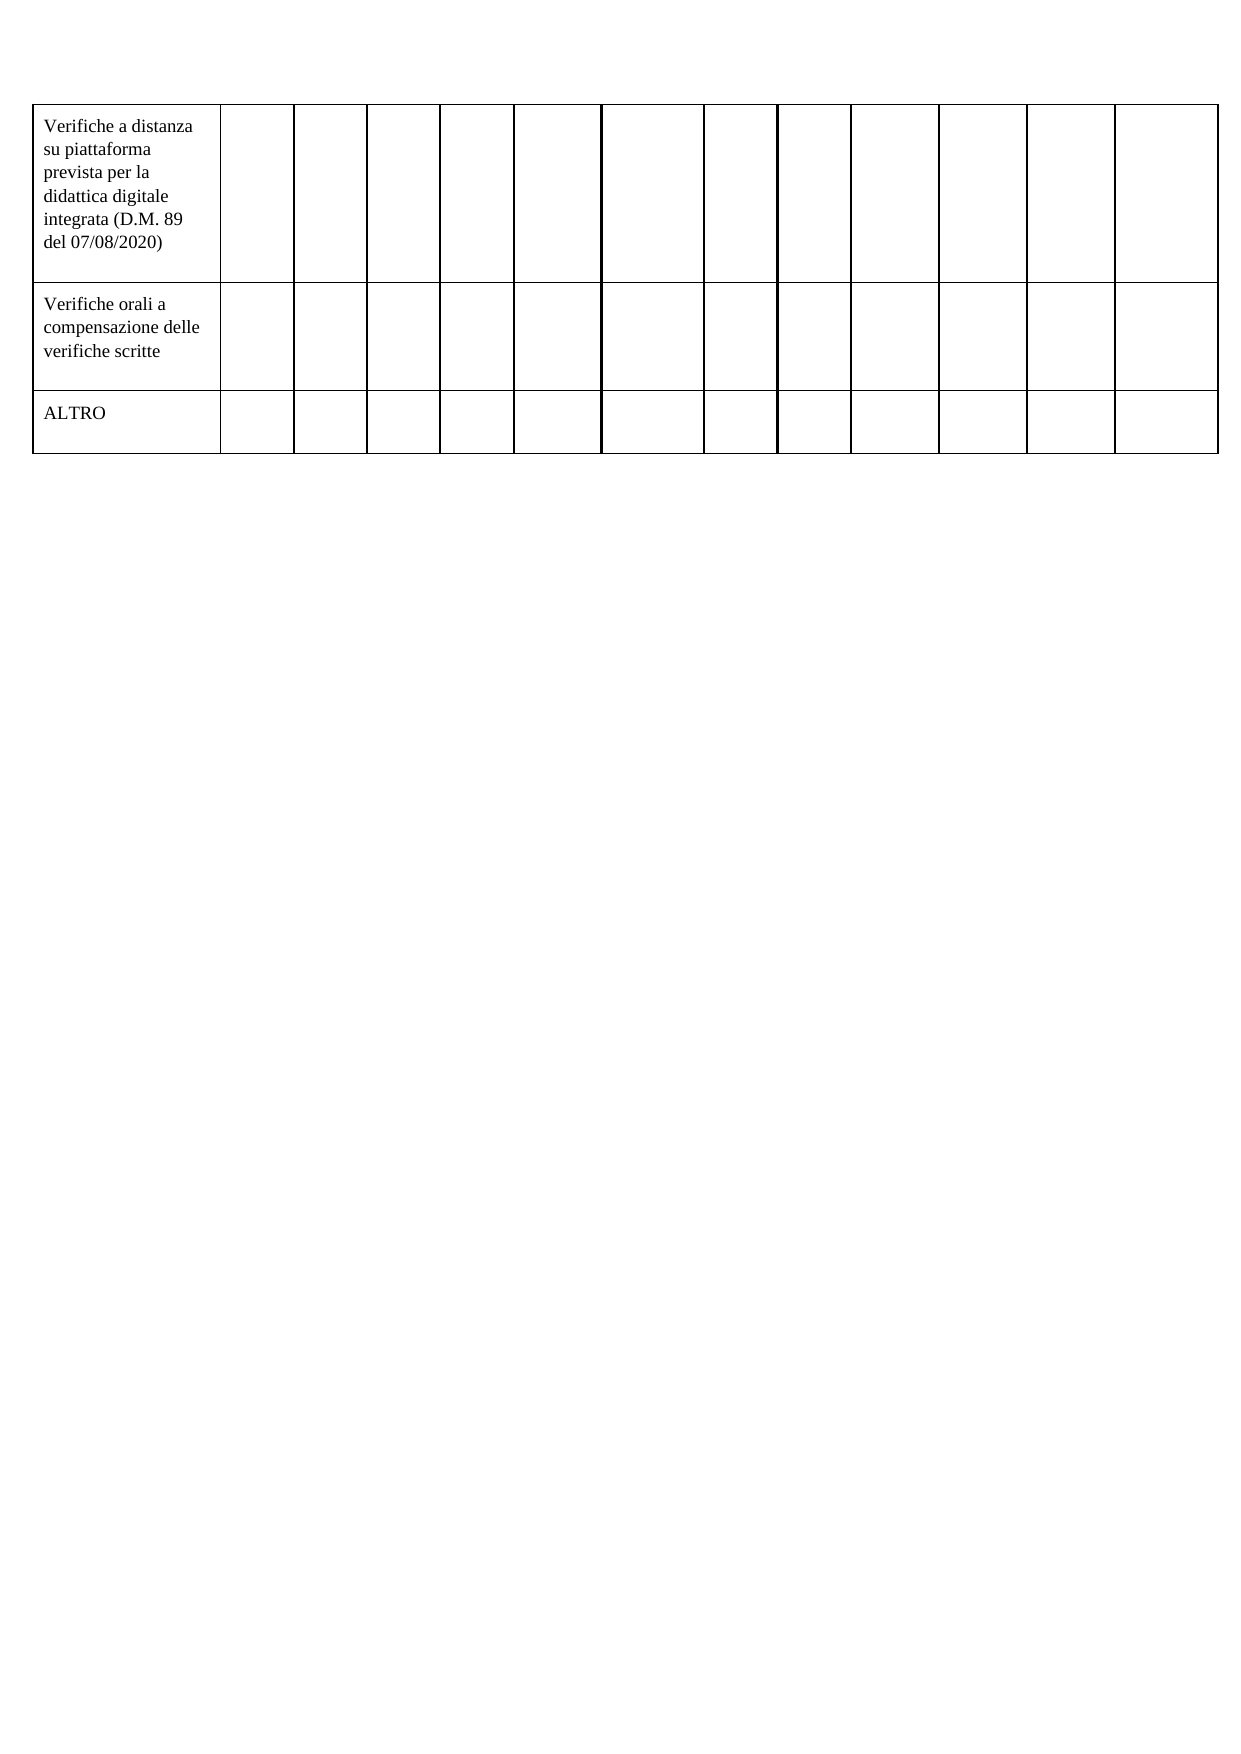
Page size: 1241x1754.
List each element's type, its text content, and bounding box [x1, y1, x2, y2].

table_cell [603, 105, 703, 282]
table_cell [1116, 105, 1217, 282]
table_cell [1116, 283, 1217, 390]
table_cell [221, 105, 293, 282]
table_cell [779, 391, 850, 453]
table_cell [705, 283, 776, 390]
table_cell [441, 283, 513, 390]
table_cell [1028, 391, 1114, 453]
table_cell [705, 105, 776, 282]
table_cell [603, 283, 703, 390]
table_cell [515, 105, 600, 282]
table_cell [1116, 391, 1217, 453]
table_cell [221, 283, 293, 390]
table_cell [779, 283, 850, 390]
table_cell [221, 391, 293, 453]
table_cell [603, 391, 703, 453]
table_cell [779, 105, 850, 282]
table_cell [295, 105, 366, 282]
table_cell [295, 391, 366, 453]
table_cell [441, 105, 513, 282]
table_cell [940, 391, 1026, 453]
table_cell [368, 391, 439, 453]
table_cell [705, 391, 776, 453]
table_cell [515, 283, 600, 390]
table_cell [852, 391, 938, 453]
table_cell Verifiche a distanza su piattaforma prevista per la didattica digitale integrata (D.M. 89 del 07/08/2020) [34, 105, 220, 282]
table_cell Verifiche orali a compensazione delle verifiche scritte [34, 283, 220, 390]
table_cell [368, 283, 439, 390]
table_cell [940, 283, 1026, 390]
table_cell [515, 391, 600, 453]
table_cell [441, 391, 513, 453]
table_cell ALTRO [34, 391, 220, 453]
table_cell [1028, 283, 1114, 390]
table_cell [940, 105, 1026, 282]
table_cell [368, 105, 439, 282]
table_cell [852, 105, 938, 282]
table_cell [295, 283, 366, 390]
table_cell [1028, 105, 1114, 282]
table_cell [852, 283, 938, 390]
